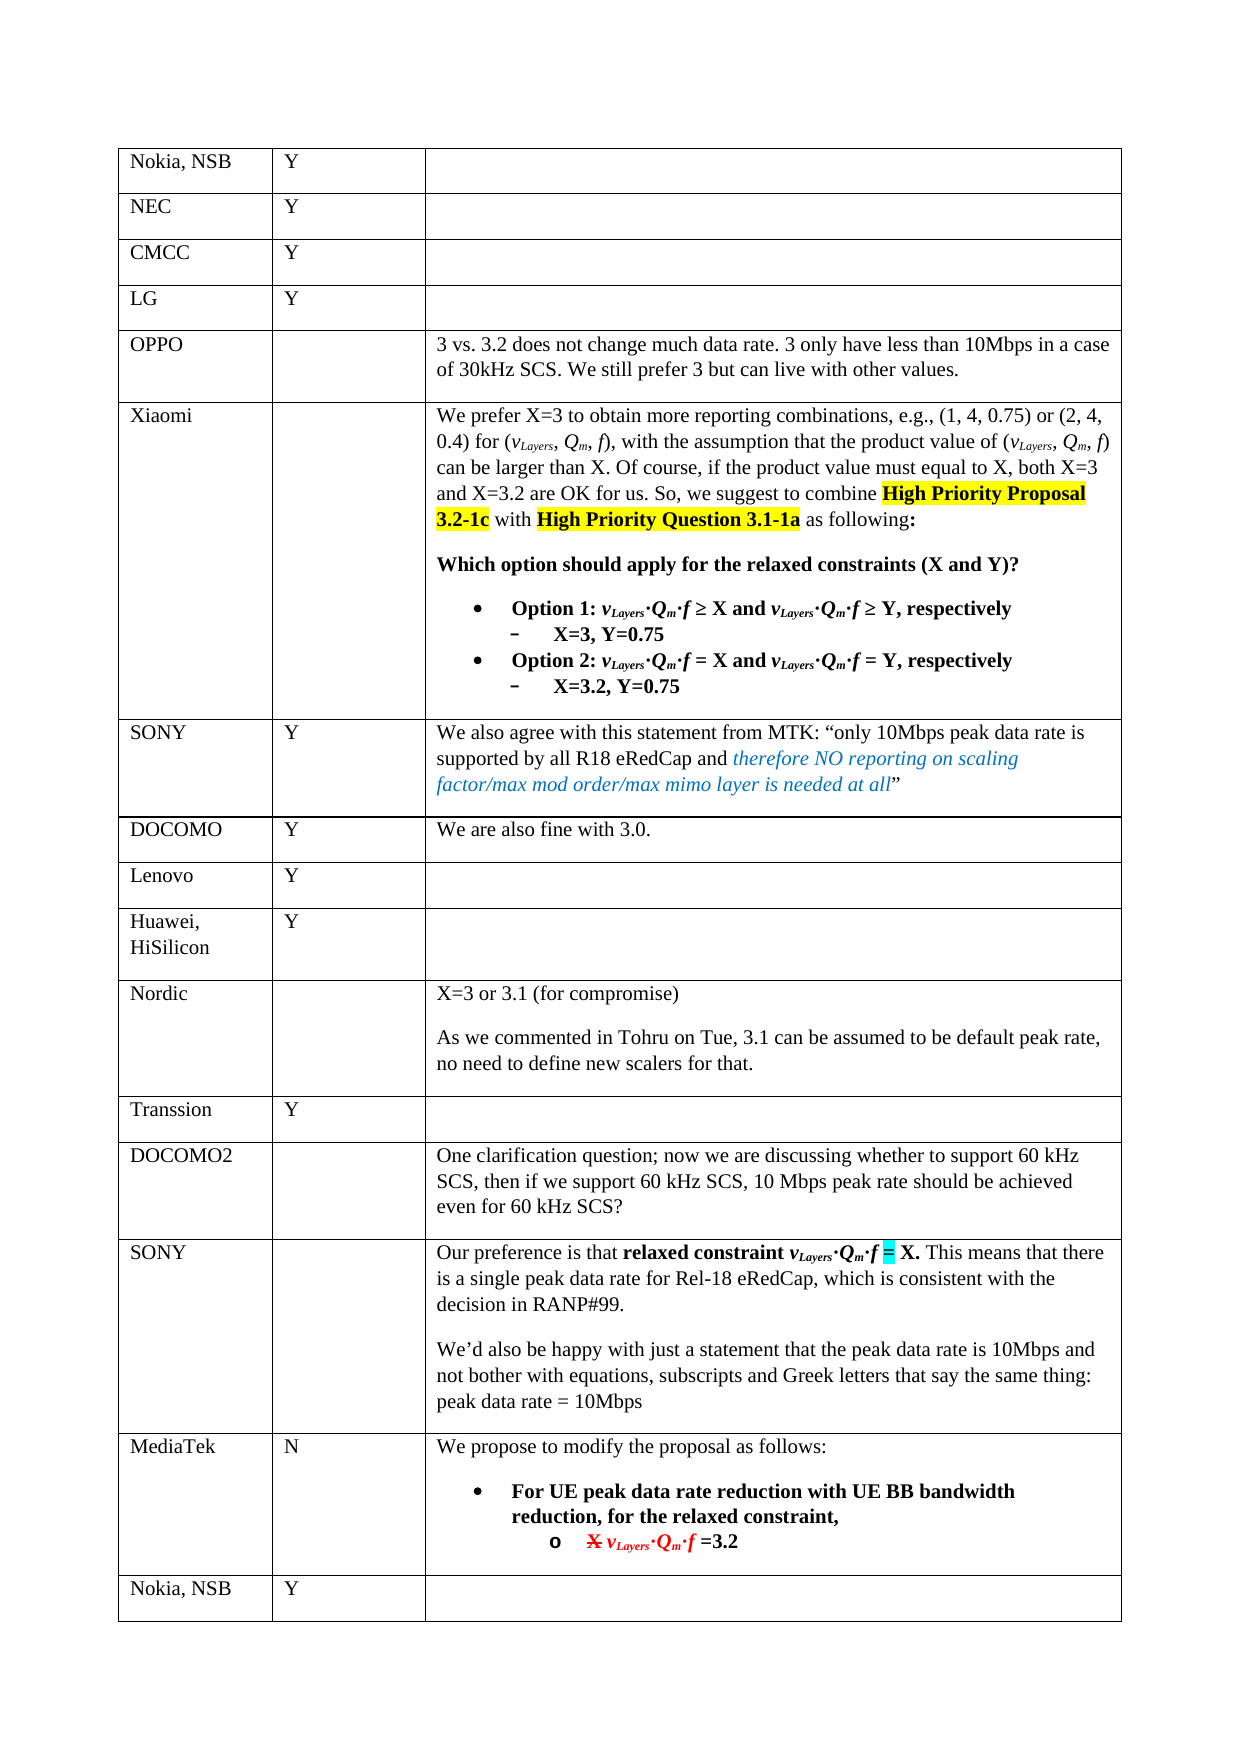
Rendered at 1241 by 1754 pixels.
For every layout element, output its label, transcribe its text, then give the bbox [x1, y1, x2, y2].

table_cell [426, 240, 1121, 285]
table_cell Y [273, 149, 425, 193]
table_cell NEC [119, 194, 272, 239]
table_cell [426, 909, 1121, 979]
table_cell CMCC [119, 240, 272, 285]
table_cell Y [273, 1097, 425, 1142]
table_cell [426, 1576, 1121, 1621]
table_cell We propose to modify the proposal as follows: For UE peak data rate reduction with UE BB bandwidth reduction, for the relaxed constraint, X vLayers·Qm·f =3.2 [426, 1434, 1121, 1575]
table_cell LG [119, 286, 272, 330]
table_cell We prefer X=3 to obtain more reporting combinations, e.g., (1, 4, 0.75) or (2, 4, 0.4) for (vLayers, Qm, f), with the assumption that the product value of (vLayers, Qm, f) can be larger than X. Of course, if the product value must equal to X, both X=3 and X=3.2 are OK for us. So, we suggest to combine High Priority Proposal 3.2-1c with High Priority Question 3.1-1a as following: Which option should apply for the relaxed constraints (X and Y)? Option 1: vLayers·Qm·f ≥ X and vLayers·Qm·f ≥ Y, respectively X=3, Y=0.75 Option 2: vLayers·Qm·f = X and vLayers·Qm·f = Y, respectively X=3.2, Y=0.75 [426, 403, 1121, 719]
table_cell Y [273, 863, 425, 908]
table_cell We are also fine with 3.0. [426, 818, 1121, 862]
table_cell Y [273, 818, 425, 862]
table_cell Y [273, 240, 425, 285]
table_cell DOCOMO [119, 818, 272, 862]
table_cell [273, 1240, 425, 1433]
table_cell Nokia, NSB [119, 149, 272, 193]
table_cell [273, 1143, 425, 1239]
table_cell Nokia, NSB [119, 1576, 272, 1621]
table_cell [426, 149, 1121, 193]
table_cell We also agree with this statement from MTK: “only 10Mbps peak data rate is supported by all R18 eRedCap and therefore NO reporting on scaling factor/max mod order/max mimo layer is needed at all” [426, 720, 1121, 816]
table_cell MediaTek [119, 1434, 272, 1575]
table_cell [426, 286, 1121, 330]
table_cell Xiaomi [119, 403, 272, 719]
table_cell [273, 981, 425, 1096]
table_cell Our preference is that relaxed constraint vLayers·Qm·f = X. This means that there is a single peak data rate for Rel-18 eRedCap, which is consistent with the decision in RANP#99. We’d also be happy with just a statement that the peak data rate is 10Mbps and not bother with equations, subscripts and Greek letters that say the same thing: peak data rate = 10Mbps [426, 1240, 1121, 1433]
table_cell Lenovo [119, 863, 272, 908]
table_cell [426, 1097, 1121, 1142]
table_cell [273, 331, 425, 402]
table_cell OPPO [119, 331, 272, 402]
table_cell [273, 403, 425, 719]
table_cell SONY [119, 720, 272, 816]
table_cell Huawei, HiSilicon [119, 909, 272, 979]
table_cell 3 vs. 3.2 does not change much data rate. 3 only have less than 10Mbps in a case of 30kHz SCS. We still prefer 3 but can live with other values. [426, 331, 1121, 402]
table_cell Y [273, 720, 425, 816]
table_cell One clarification question; now we are discussing whether to support 60 kHz SCS, then if we support 60 kHz SCS, 10 Mbps peak rate should be achieved even for 60 kHz SCS? [426, 1143, 1121, 1239]
table_cell Y [273, 194, 425, 239]
table_cell N [273, 1434, 425, 1575]
table_cell Y [273, 286, 425, 330]
table_cell DOCOMO2 [119, 1143, 272, 1239]
table_cell Nordic [119, 981, 272, 1096]
table_cell [426, 863, 1121, 908]
table_cell X=3 or 3.1 (for compromise) As we commented in Tohru on Tue, 3.1 can be assumed to be default peak rate, no need to define new scalers for that. [426, 981, 1121, 1096]
table_cell [426, 194, 1121, 239]
table_cell SONY [119, 1240, 272, 1433]
table_cell Y [273, 909, 425, 979]
table_cell Transsion [119, 1097, 272, 1142]
table_cell Y [273, 1576, 425, 1621]
